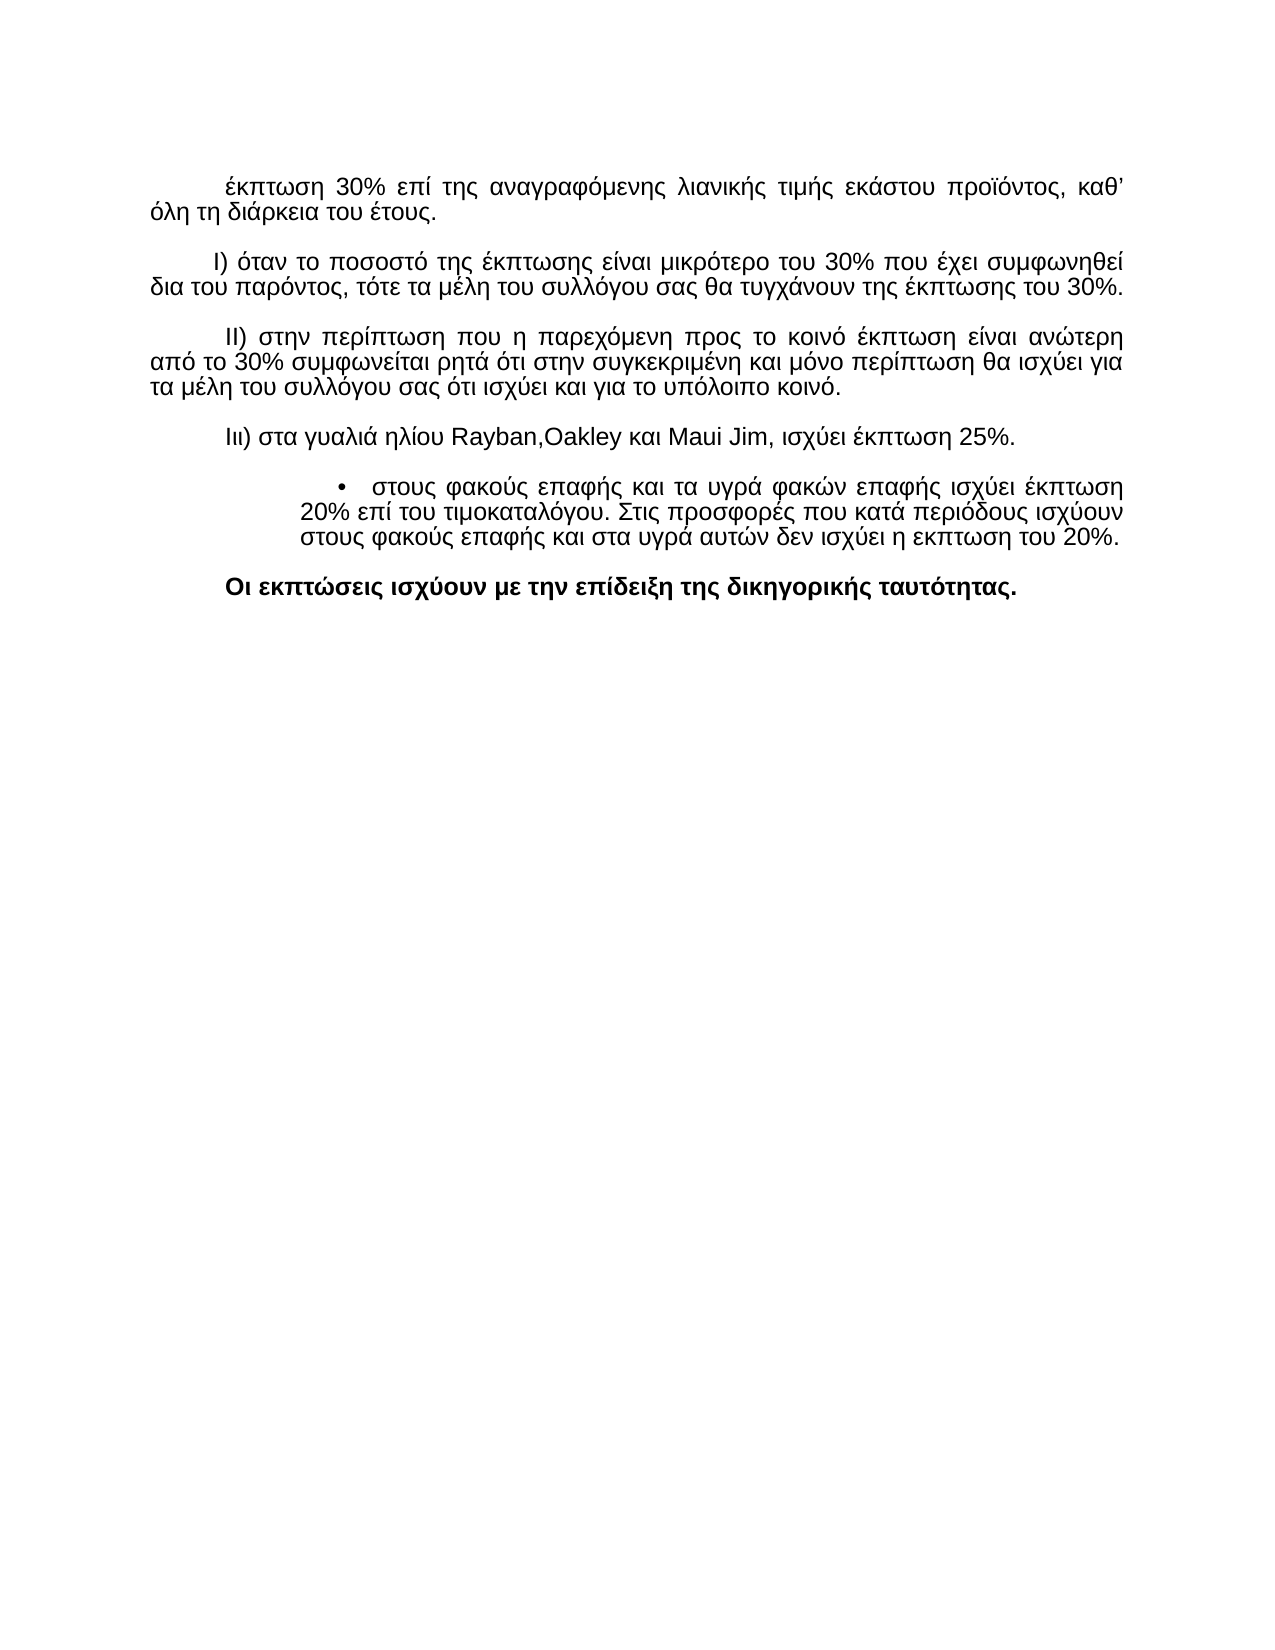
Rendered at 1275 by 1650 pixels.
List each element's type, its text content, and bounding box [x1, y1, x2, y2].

text Ι) όταν το ποσοστό της έκπτωσης είναι μικρότερο του 30% που έχει συμφωνηθεί δια του παρόντος, τότε τα μέλη του συλλόγου σας θα τυγχάνουν της έκπτωσης του 30%. [150, 250, 1125, 300]
list στους φακούς επαφής και τα υγρά φακών επαφής ισχύει έκπτωση 20% επί του τιμοκαταλόγου. Στις προσφορές που κατά περιόδους ισχύουν στους φακούς επαφής και στα υγρά αυτών δεν ισχύει η εκπτωση του 20%. [300, 475, 1125, 550]
text Ιιι) στα γυαλιά ηλίου Rayban,Oakley και Maui Jim, ισχύει έκπτωση 25%. [150, 425, 1125, 450]
text έκπτωση 30% επί της αναγραφόμενης λιανικής τιμής εκάστου προϊόντος, καθ’ όλη τη διάρκεια του έτους. [150, 175, 1125, 225]
text Οι εκπτώσεις ισχύουν με την επίδειξη της δικηγορικής ταυτότητας. [150, 575, 1125, 600]
text ΙΙ) στην περίπτωση που η παρεχόμενη προς το κοινό έκπτωση είναι ανώτερη από το 30% συμφωνείται ρητά ότι στην συγκεκριμένη και μόνο περίπτωση θα ισχύει για τα μέλη του συλλόγου σας ότι ισχύει και για το υπόλοιπο κοινό. [150, 325, 1125, 400]
